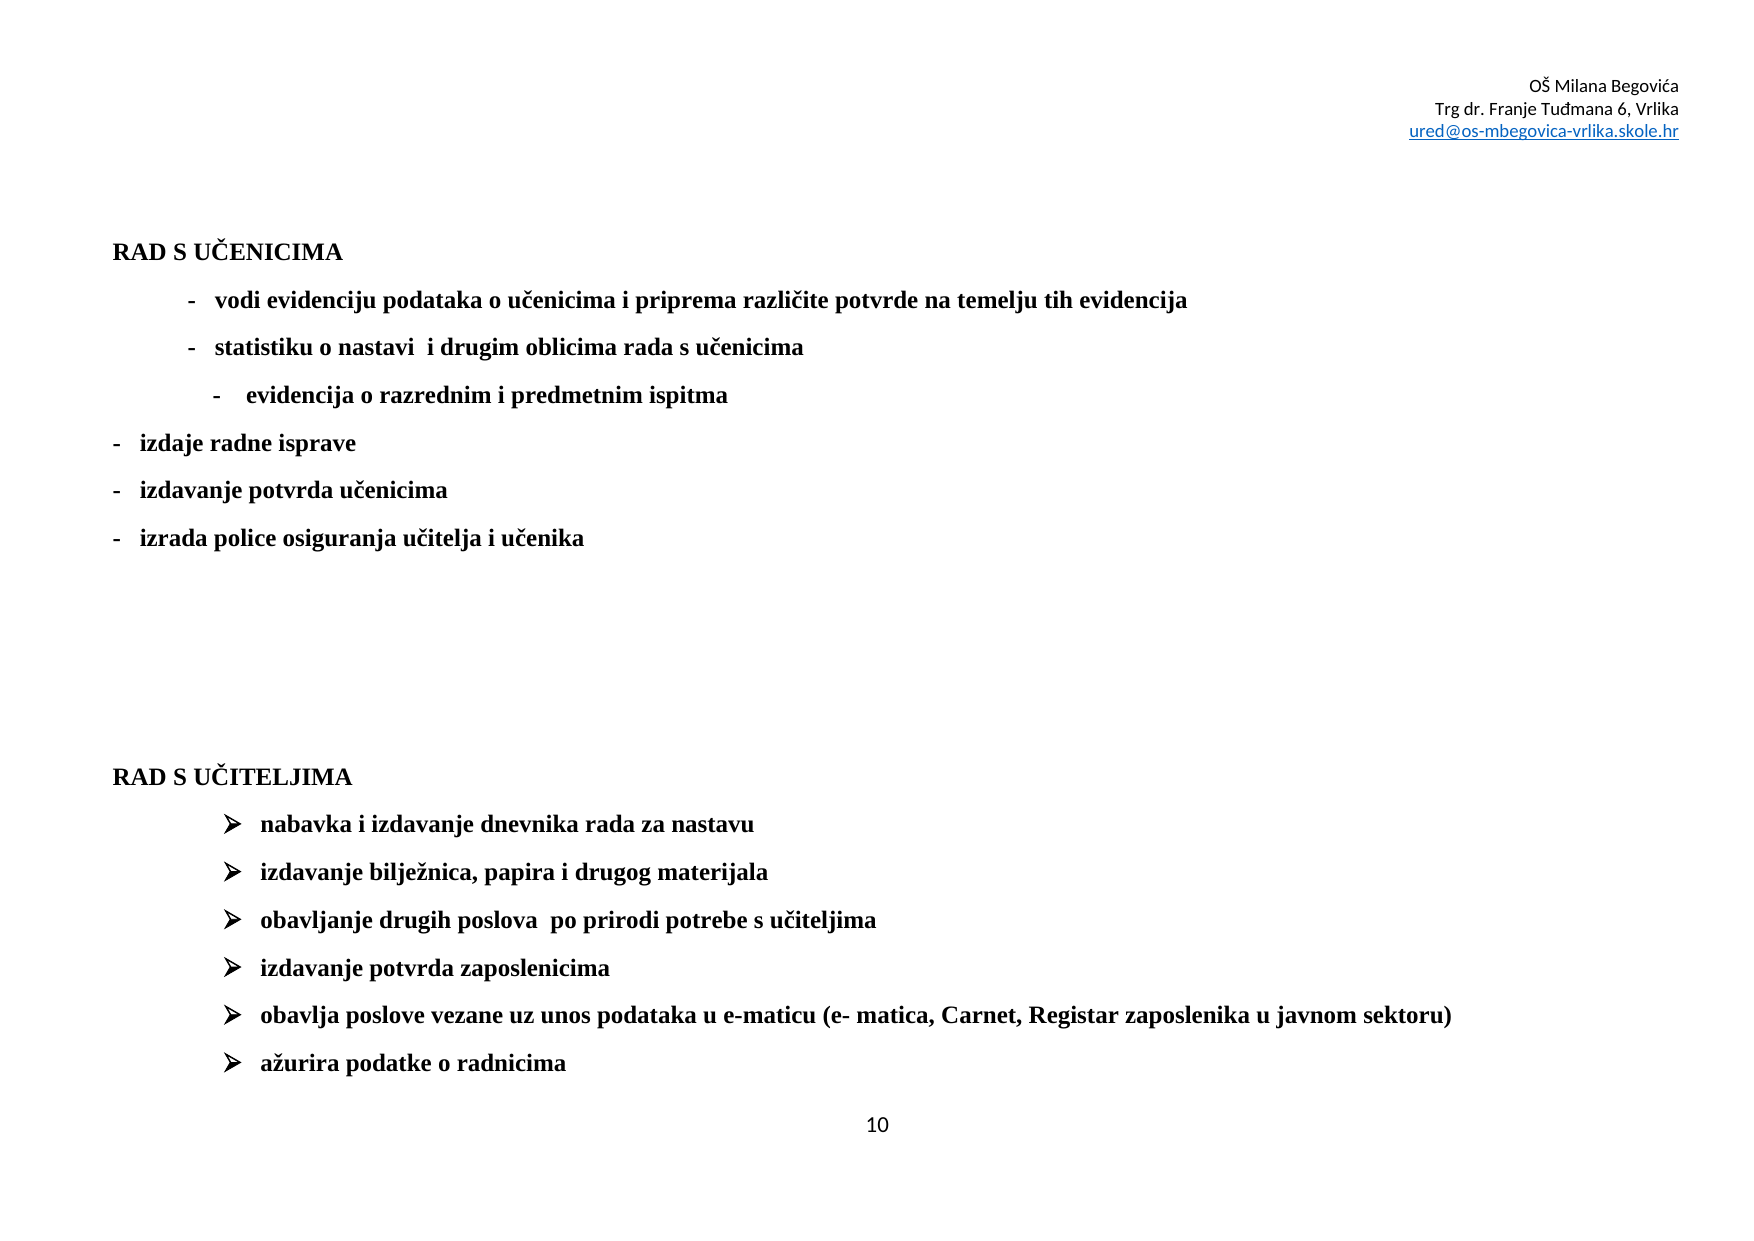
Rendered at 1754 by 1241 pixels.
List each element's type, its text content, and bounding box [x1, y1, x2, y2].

list izdavanje potvrda zaposlenicima [223, 953, 1679, 981]
text - izdavanje potvrda učenicima [75, 476, 1679, 504]
list izdavanje bilježnica, papira i drugog materijala [223, 857, 1679, 886]
text - vodi evidenciju podataka o učenicima i priprema različite potvrde na temelju tih evidencija [75, 285, 1679, 313]
list nabavka i izdavanje dnevnika rada za nastavu [223, 809, 1679, 838]
list ažurira podatke o radnicima [223, 1048, 1679, 1077]
list obavlja poslove vezane uz unos podataka u e-maticu (e- matica, Carnet, Registar zaposlenika u javnom sektoru) [223, 1000, 1679, 1029]
text - izrada police osiguranja učitelja i učenika [75, 523, 1679, 552]
list obavljanje drugih poslova po prirodi potrebe s učiteljima [223, 905, 1679, 934]
text - statistiku o nastavi i drugim oblicima rada s učenicima [75, 332, 1679, 361]
text - izdaje radne isprave [75, 428, 1679, 457]
text - evidencija o razrednim i predmetnim ispitma [75, 380, 1679, 409]
text RAD S UČENICIMA [75, 237, 1679, 266]
text RAD S UČITELJIMA [75, 762, 1679, 791]
